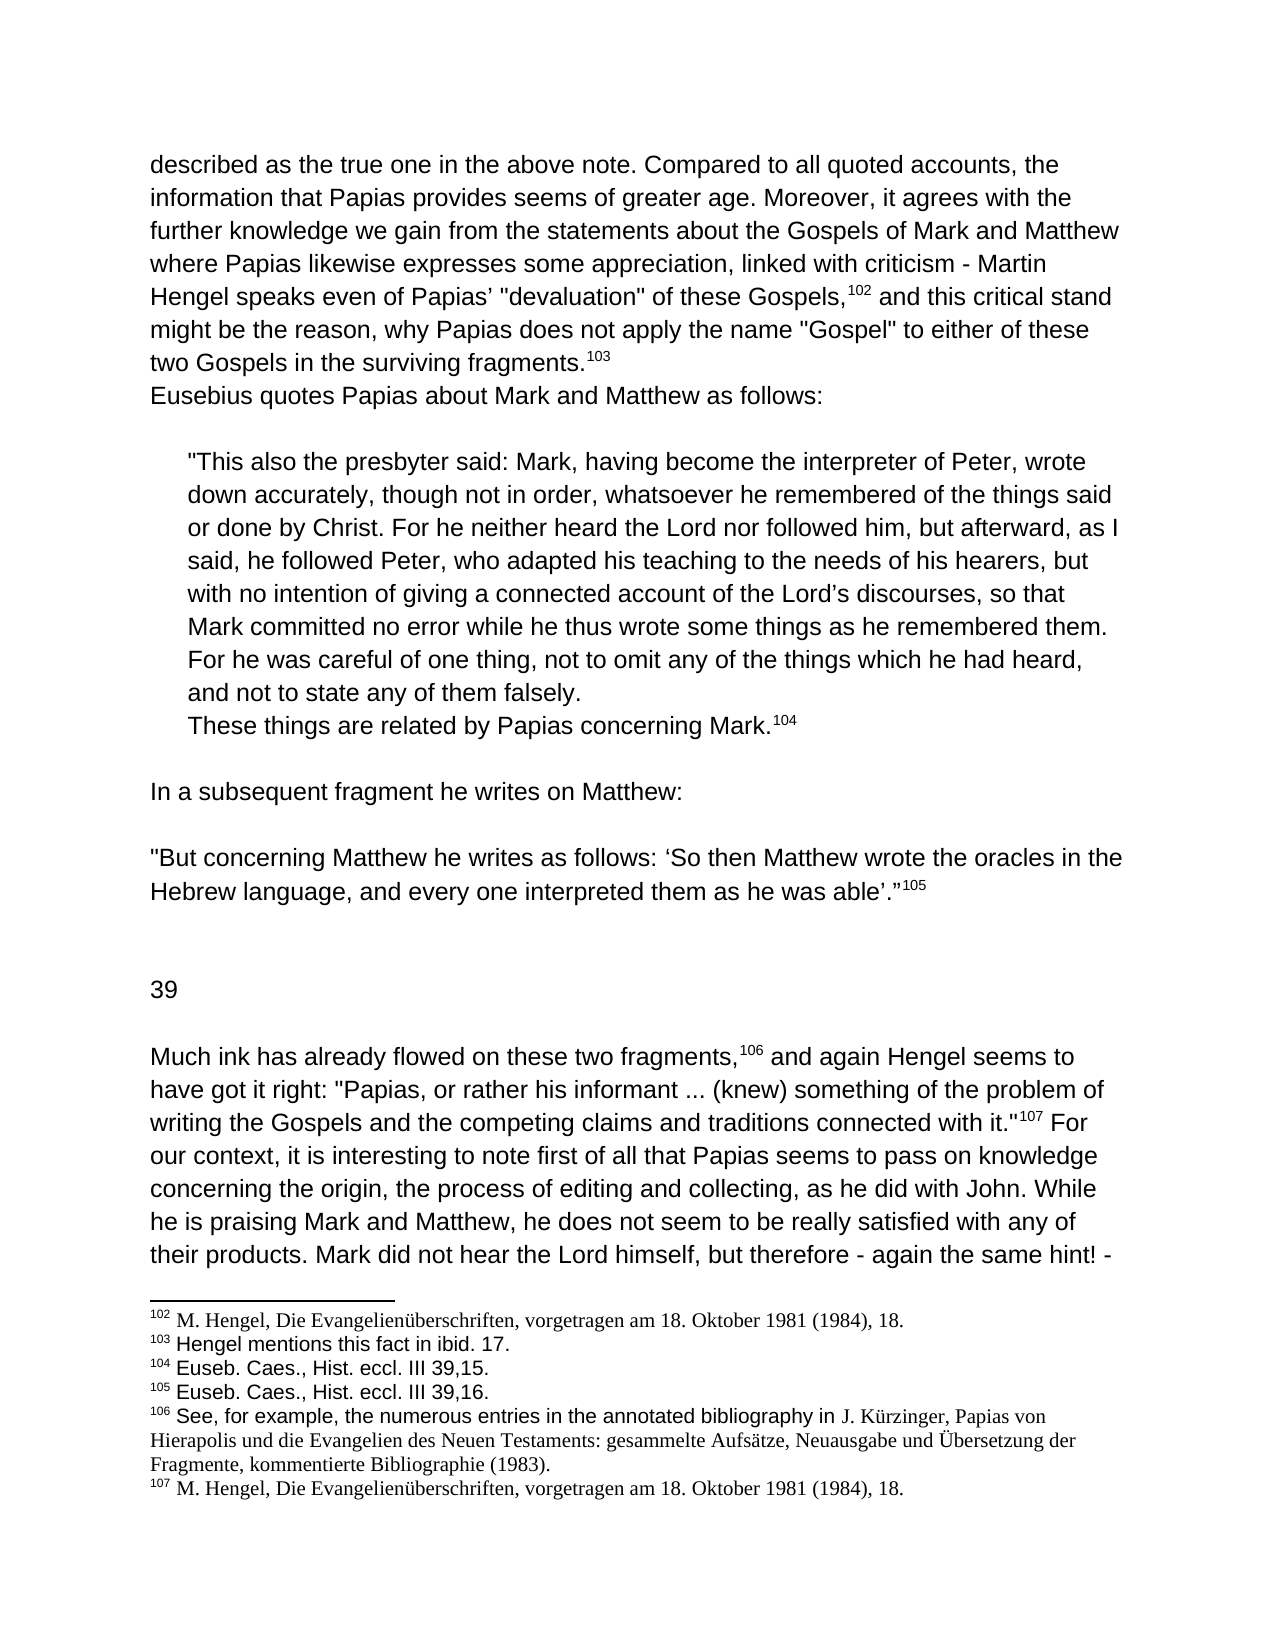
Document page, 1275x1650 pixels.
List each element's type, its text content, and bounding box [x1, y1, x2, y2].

text "This also the presbyter said: Mark, having become the interpreter of Peter, wrote down accurately, though not in order, whatsoever he remembered of the things said or done by Christ. For he neither heard the Lord nor followed him, but afterward, as I said, he followed Peter, who adapted his teaching to the needs of his hearers, but with no intention of giving a connected account of the Lord’s discourses, so that Mark committed no error while he thus wrote some things as he remembered them. For he was careful of one thing, not to omit any of the things which he had heard, and not to state any of them falsely. [187, 447, 1125, 707]
text 39 [150, 976, 1125, 1004]
text These things are related by Papias concerning Mark. [187, 711, 1125, 740]
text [150, 1042, 1125, 1268]
text "But concerning Matthew he writes as follows: ‘So then Matthew wrote the oracles in the [150, 843, 1125, 872]
text Eusebius quotes Papias about Mark and Matthew as follows: [150, 381, 1125, 410]
text In a subsequent fragment he writes on Matthew: [150, 777, 1125, 806]
text Hebrew language, and every one interpreted them as he was able’.” [150, 876, 1125, 905]
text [150, 150, 1125, 377]
